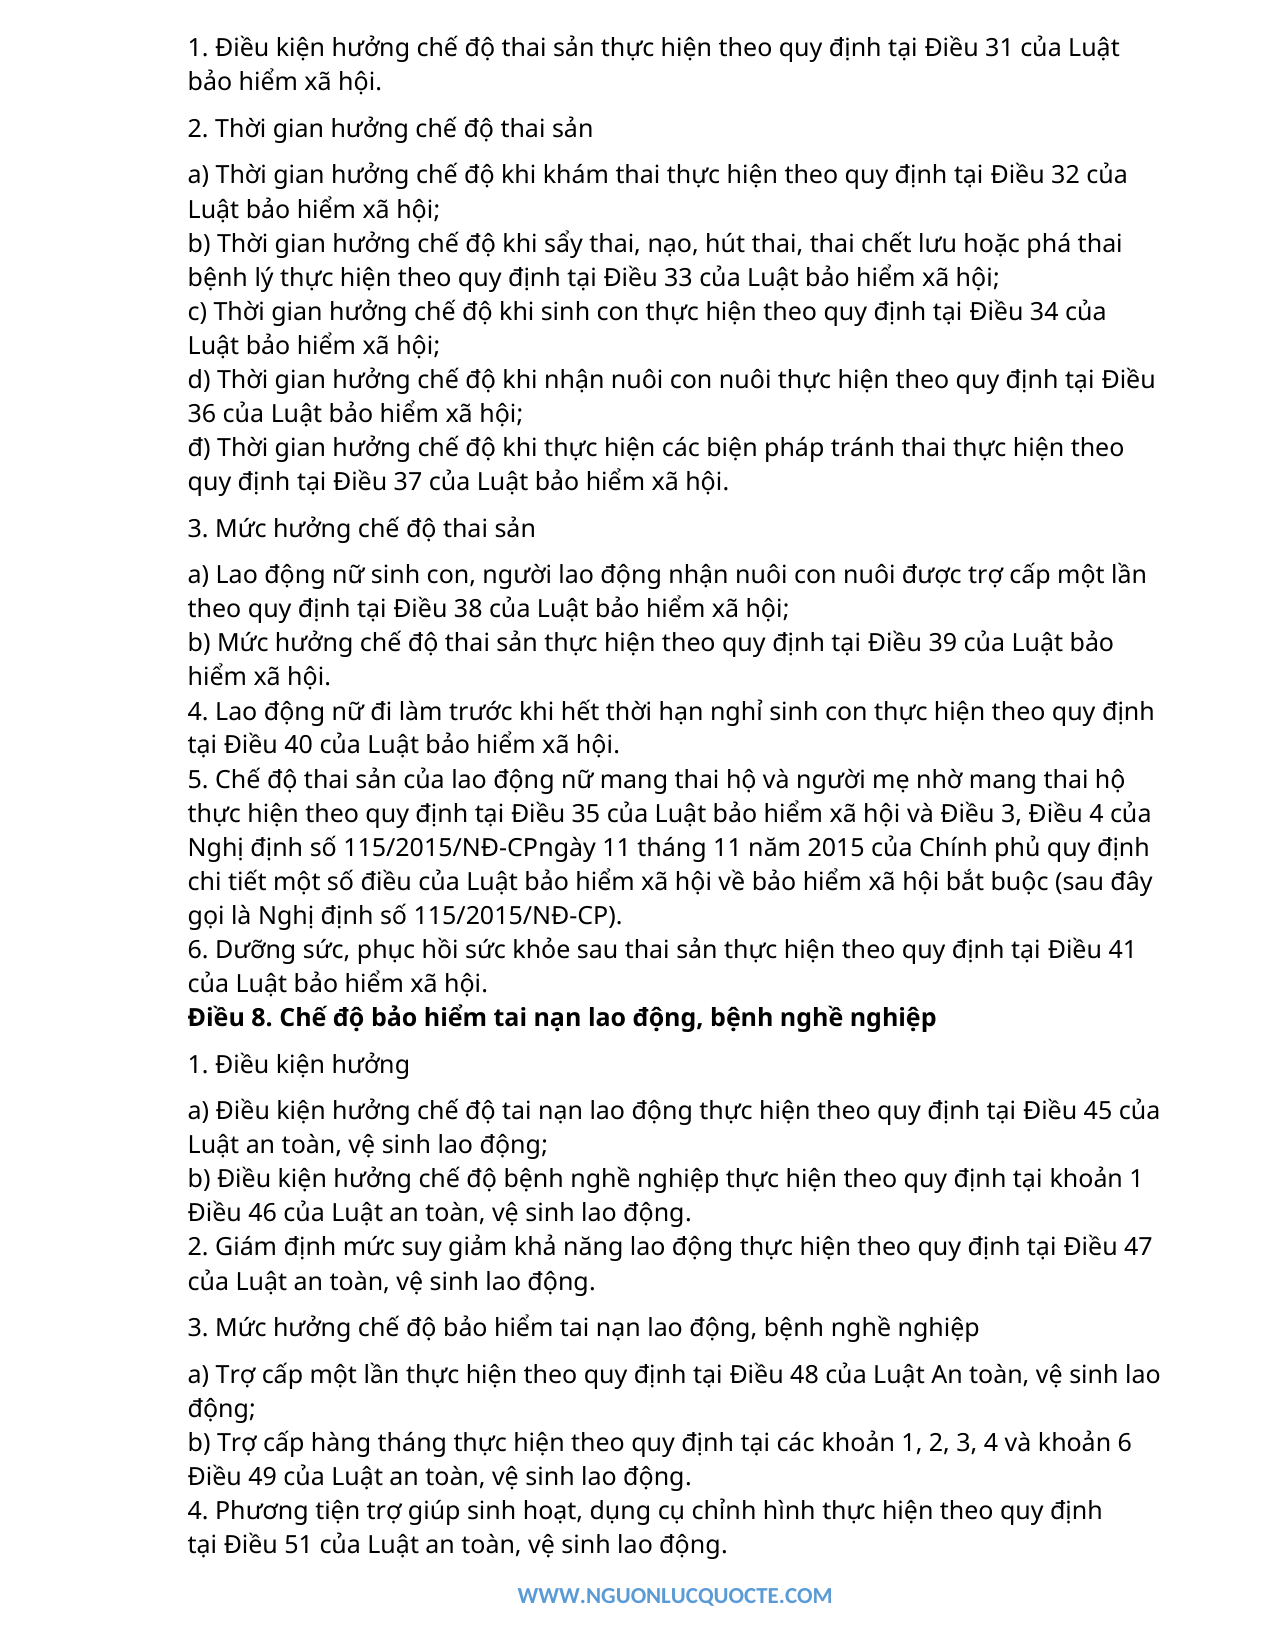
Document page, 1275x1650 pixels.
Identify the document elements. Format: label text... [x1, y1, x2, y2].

text d) Thời gian hưởng chế độ khi nhận nuôi con nuôi thực hiện theo quy định tại Điều 36 của Luật bảo hiểm xã hội; [187, 362, 1162, 430]
text Điều 8. Chế độ bảo hiểm tai nạn lao động, bệnh nghề nghiệp [187, 1000, 1162, 1034]
text 2. Thời gian hưởng chế độ thai sản [187, 111, 1162, 145]
text b) Trợ cấp hàng tháng thực hiện theo quy định tại các khoản 1, 2, 3, 4 và khoản 6 Điều 49 của Luật an toàn, vệ sinh lao động. [187, 1424, 1162, 1492]
text 4. Phương tiện trợ giúp sinh hoạt, dụng cụ chỉnh hình thực hiện theo quy định tại Điều 51 của Luật an toàn, vệ sinh lao động. [187, 1492, 1162, 1561]
text 4. Lao động nữ đi làm trước khi hết thời hạn nghỉ sinh con thực hiện theo quy định tại Điều 40 của Luật bảo hiểm xã hội. [187, 693, 1162, 761]
text b) Điều kiện hưởng chế độ bệnh nghề nghiệp thực hiện theo quy định tại khoản 1 Điều 46 của Luật an toàn, vệ sinh lao động. [187, 1161, 1162, 1229]
text a) Lao động nữ sinh con, người lao động nhận nuôi con nuôi được trợ cấp một lần theo quy định tại Điều 38 của Luật bảo hiểm xã hội; [187, 557, 1162, 625]
text 6. Dưỡng sức, phục hồi sức khỏe sau thai sản thực hiện theo quy định tại Điều 41 của Luật bảo hiểm xã hội. [187, 932, 1162, 1000]
text 5. Chế độ thai sản của lao động nữ mang thai hộ và người mẹ nhờ mang thai hộ thực hiện theo quy định tại Điều 35 của Luật bảo hiểm xã hội và Điều 3, Điều 4 của Nghị định số 115/2015/NĐ-CPngày 11 tháng 11 năm 2015 của Chính phủ quy định chi tiết một số điều của Luật bảo hiểm xã hội về bảo hiểm xã hội bắt buộc (sau đây gọi là Nghị định số 115/2015/NĐ-CP). [187, 761, 1162, 932]
text b) Thời gian hưởng chế độ khi sẩy thai, nạo, hút thai, thai chết lưu hoặc phá thai bệnh lý thực hiện theo quy định tại Điều 33 của Luật bảo hiểm xã hội; [187, 225, 1162, 293]
text 3. Mức hưởng chế độ bảo hiểm tai nạn lao động, bệnh nghề nghiệp [187, 1310, 1162, 1344]
text a) Thời gian hưởng chế độ khi khám thai thực hiện theo quy định tại Điều 32 của Luật bảo hiểm xã hội; [187, 157, 1162, 225]
text c) Thời gian hưởng chế độ khi sinh con thực hiện theo quy định tại Điều 34 của Luật bảo hiểm xã hội; [187, 293, 1162, 362]
text a) Điều kiện hưởng chế độ tai nạn lao động thực hiện theo quy định tại Điều 45 của Luật an toàn, vệ sinh lao động; [187, 1093, 1162, 1161]
text b) Mức hưởng chế độ thai sản thực hiện theo quy định tại Điều 39 của Luật bảo hiểm xã hội. [187, 625, 1162, 693]
text đ) Thời gian hưởng chế độ khi thực hiện các biện pháp tránh thai thực hiện theo quy định tại Điều 37 của Luật bảo hiểm xã hội. [187, 430, 1162, 498]
text a) Trợ cấp một lần thực hiện theo quy định tại Điều 48 của Luật An toàn, vệ sinh lao động; [187, 1356, 1162, 1424]
text 1. Điều kiện hưởng chế độ thai sản thực hiện theo quy định tại Điều 31 của Luật bảo hiểm xã hội. [187, 30, 1162, 98]
text 3. Mức hưởng chế độ thai sản [187, 510, 1162, 544]
text 2. Giám định mức suy giảm khả năng lao động thực hiện theo quy định tại Điều 47 của Luật an toàn, vệ sinh lao động. [187, 1229, 1162, 1297]
text 1. Điều kiện hưởng [187, 1046, 1162, 1080]
